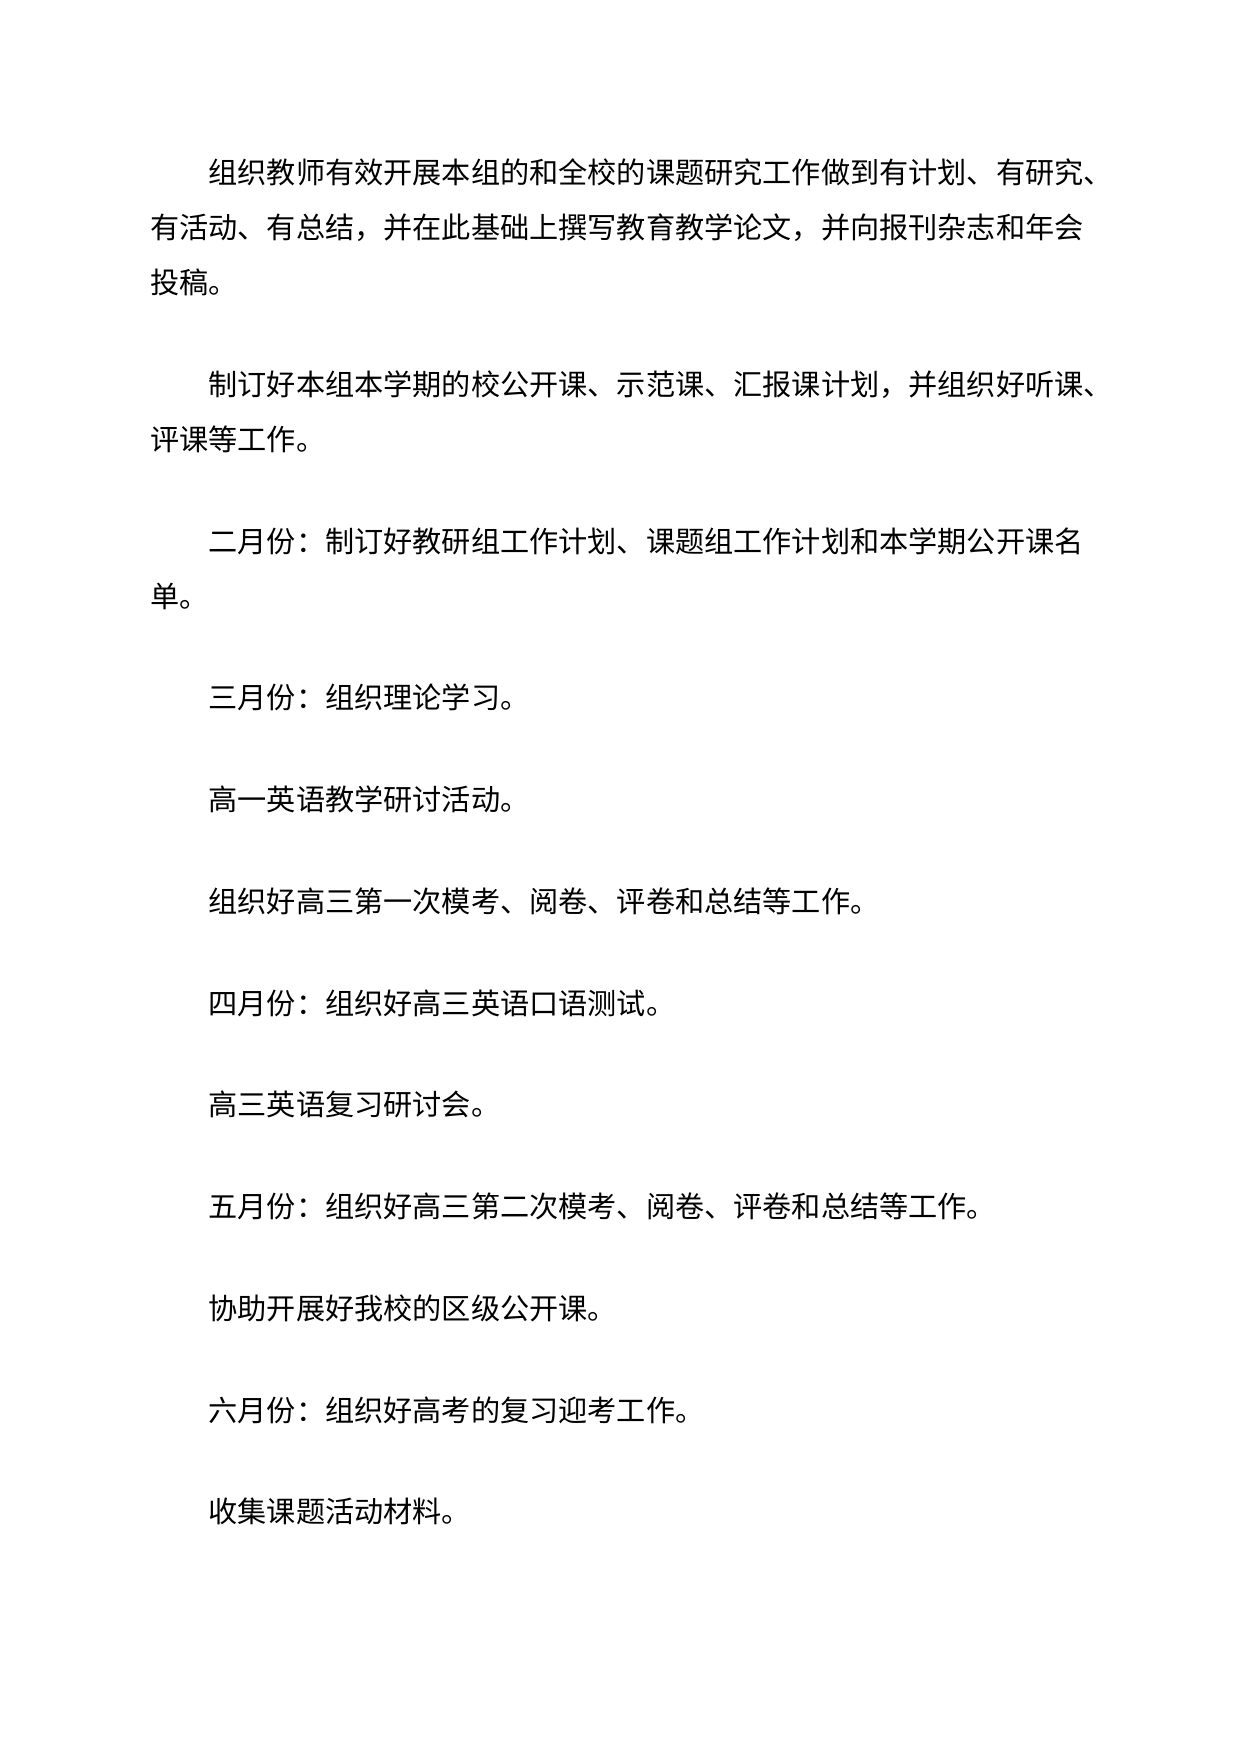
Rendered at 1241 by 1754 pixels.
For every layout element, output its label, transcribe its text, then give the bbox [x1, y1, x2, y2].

text 组织好高三第一次模考、阅卷、评卷和总结等工作。 [150, 878, 1090, 921]
text 组织教师有效开展本组的和全校的课题研究工作做到有计划、有研究、有活动、有总结，并在此基础上撰写教育教学论文，并向报刊杂志和年会投稿。 [150, 150, 1090, 302]
text 高三英语复习研讨会。 [150, 1082, 1090, 1124]
text 五月份：组织好高三第二次模考、阅卷、评卷和总结等工作。 [150, 1184, 1090, 1226]
text 四月份：组织好高三英语口语测试。 [150, 980, 1090, 1022]
text 收集课题活动材料。 [150, 1489, 1090, 1531]
text 协助开展好我校的区级公开课。 [150, 1286, 1090, 1328]
text 高一英语教学研讨活动。 [150, 777, 1090, 819]
text 三月份：组织理论学习。 [150, 675, 1090, 717]
text 二月份：制订好教研组工作计划、课题组工作计划和本学期公开课名单。 [150, 518, 1090, 615]
text 六月份：组织好高考的复习迎考工作。 [150, 1387, 1090, 1429]
text 制订好本组本学期的校公开课、示范课、汇报课计划，并组织好听课、评课等工作。 [150, 362, 1090, 459]
